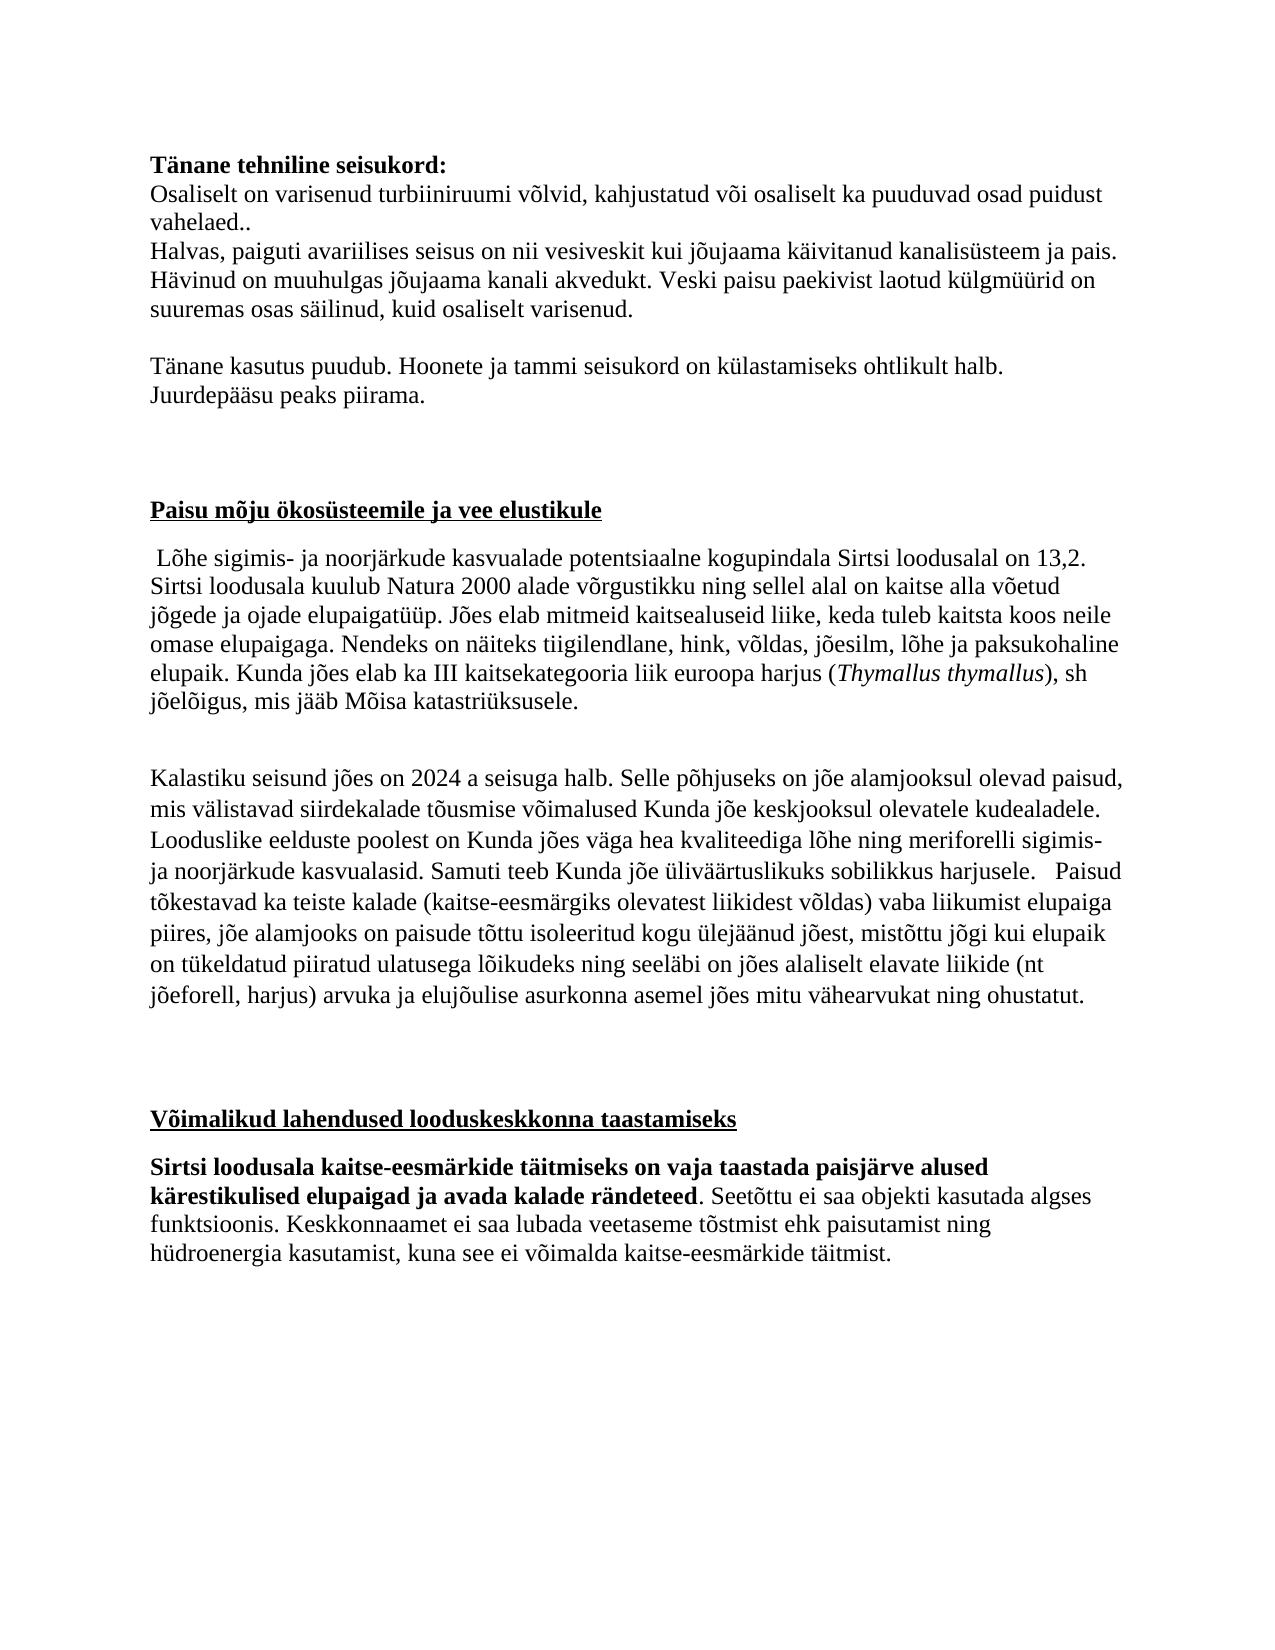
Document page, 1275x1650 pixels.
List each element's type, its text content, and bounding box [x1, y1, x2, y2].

text Sirtsi loodusala kaitse-eesmärkide täitmiseks on vaja taastada paisjärve alused kärestikulised elupaigad ja avada kalade rändeteed. Seetõttu ei saa objekti kasutada algses funktsioonis. Keskkonnaamet ei saa lubada veetaseme tõstmist ehk paisutamist ning hüdroenergia kasutamist, kuna see ei võimalda kaitse-eesmärkide täitmist. [150, 1152, 1125, 1267]
text Võimalikud lahendused looduskeskkonna taastamiseks [150, 1104, 1125, 1133]
text Sirtsi loodusala kuulub Natura 2000 alade võrgustikku ning sellel alal on kaitse alla võetud jõgede ja ojade elupaigatüüp. Jões elab mitmeid kaitsealuseid liike, keda tuleb kaitsta koos neile omase elupaigaga. Nendeks on näiteks tiigilendlane, hink, võldas, jõesilm, lõhe ja paksukohaline elupaik. Kunda jões elab ka III kaitsekategooria liik euroopa harjus (Thymallus thymallus), sh jõelõigus, mis jääb Mõisa katastriüksusele. [150, 571, 1125, 715]
text Halvas, paiguti avariilises seisus on nii vesiveskit kui jõujaama käivitanud kanalisüsteem ja pais. Hävinud on muuhulgas jõujaama kanali akvedukt. Veski paisu paekivist laotud külgmüürid on suuremas osas säilinud, kuid osaliselt varisenud. [150, 236, 1125, 322]
text Lõhe sigimis- ja noorjärkude kasvualade potentsiaalne kogupindala Sirtsi loodusalal on 13,2. [150, 543, 1125, 571]
text Tänane kasutus puudub. Hoonete ja tammi seisukord on külastamiseks ohtlikult halb. Juurdepääsu peaks piirama. [150, 351, 1125, 409]
text Osaliselt on varisenud turbiiniruumi võlvid, kahjustatud või osaliselt ka puuduvad osad puidust vahelaed.. [150, 179, 1125, 236]
text Tänane tehniline seisukord: [150, 150, 1125, 179]
text Paisu mõju ökosüsteemile ja vee elustikule [150, 495, 1125, 524]
text Kalastiku seisund jões on 2024 a seisuga halb. Selle põhjuseks on jõe alamjooksul olevad paisud, mis välistavad siirdekalade tõusmise võimalused Kunda jõe keskjooksul olevatele kudealadele. Looduslike eelduste poolest on Kunda jões väga hea kvaliteediga lõhe ning meriforelli sigimis- ja noorjärkude kasvualasid. Samuti teeb Kunda jõe üliväärtuslikuks sobilikkus harjusele. Paisud tõkestavad ka teiste kalade (kaitse-eesmärgiks olevatest liikidest võldas) vaba liikumist elupaiga piires, jõe alamjooks on paisude tõttu isoleeritud kogu ülejäänud jõest, mistõttu jõgi kui elupaik on tükeldatud piiratud ulatusega lõikudeks ning seeläbi on jões alaliselt elavate liikide (nt jõeforell, harjus) arvuka ja elujõulise asurkonna asemel jões mitu vähearvukat ning ohustatut. [150, 763, 1125, 1009]
